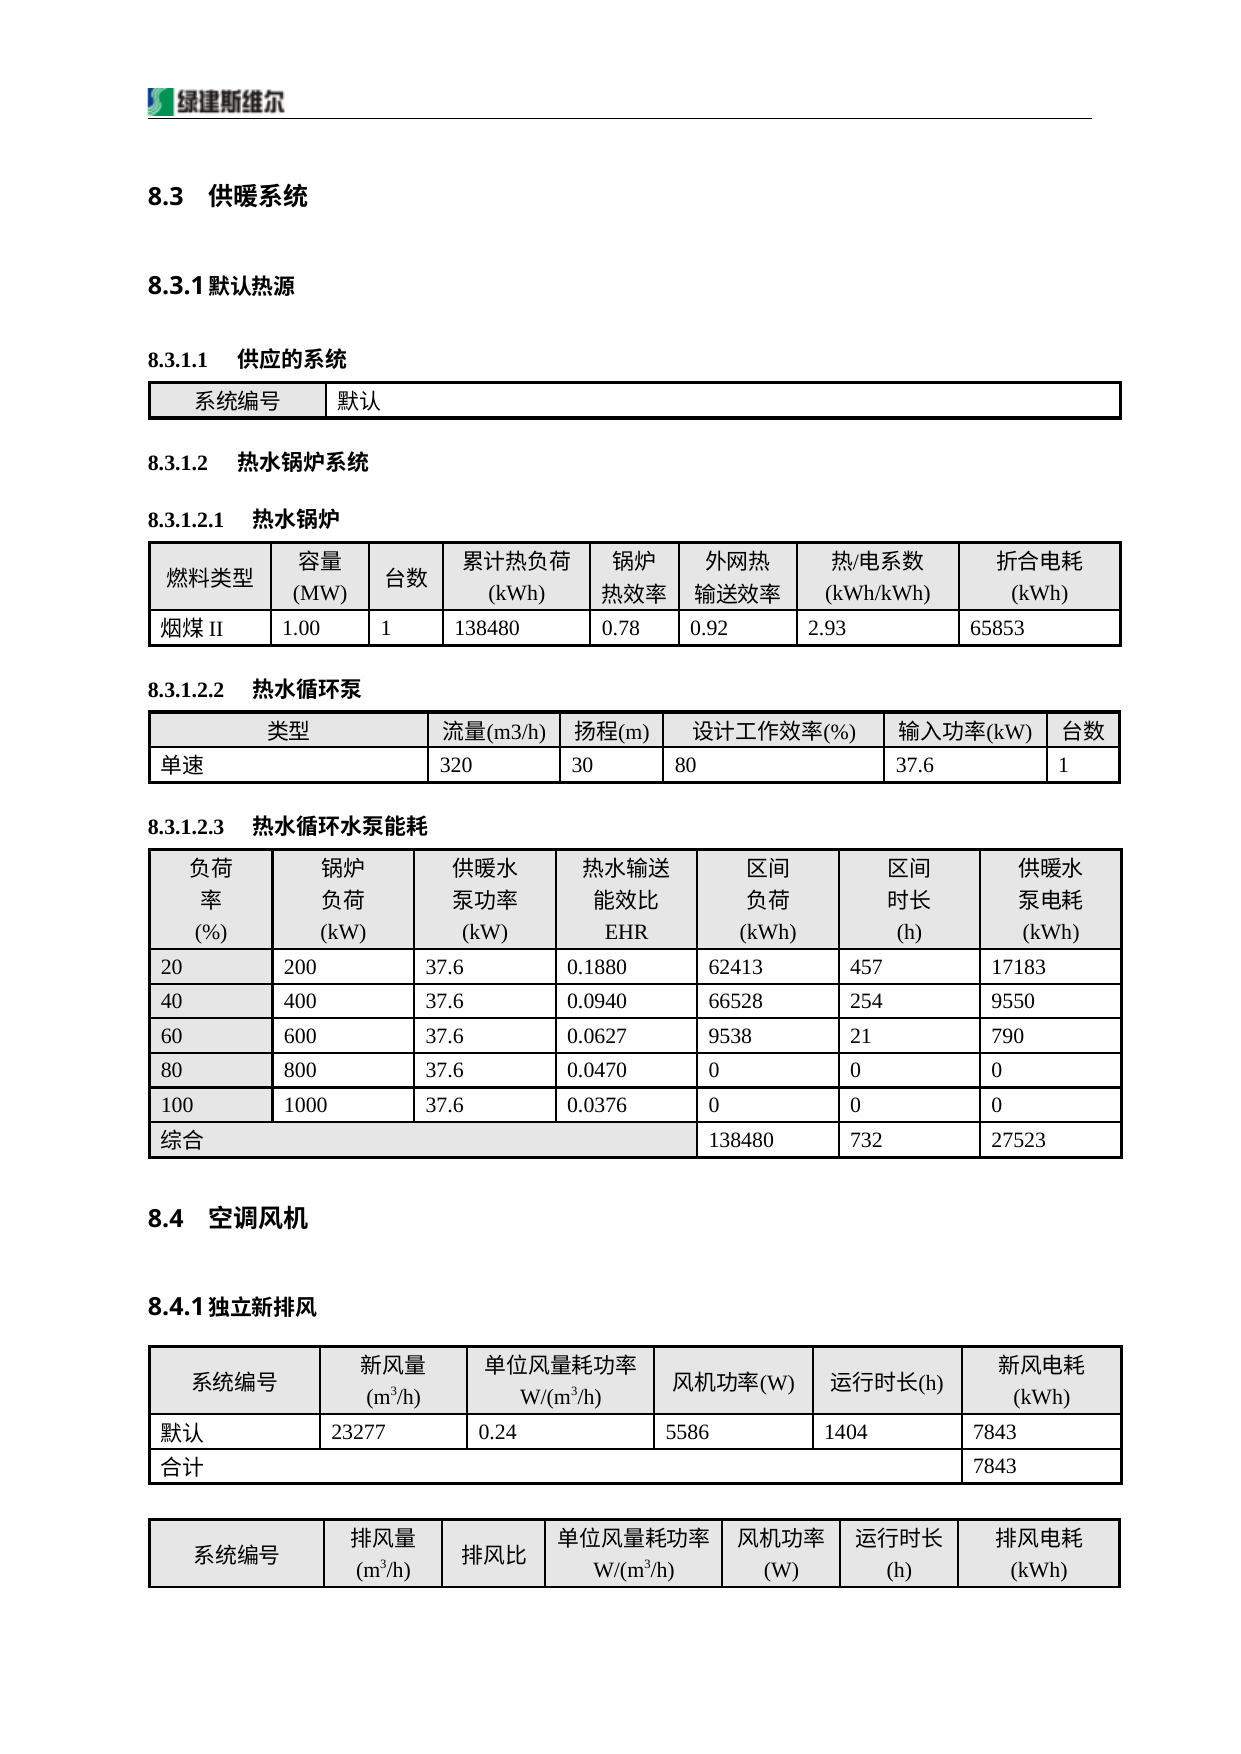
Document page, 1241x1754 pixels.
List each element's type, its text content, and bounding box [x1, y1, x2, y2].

table_header 供暖水 泵功率 (kW) [415, 851, 555, 948]
table_cell 40 [151, 985, 271, 1017]
table_header 外网热 输送效率 [680, 544, 796, 609]
table_header 排风比 [443, 1521, 544, 1586]
table_header 风机功率(W) [655, 1348, 812, 1413]
table_header 单位风量耗功率 W/(m3/h) [468, 1348, 653, 1413]
table_header 运行时长(h) [814, 1348, 961, 1413]
table_header 热水输送 能效比 EHR [557, 851, 696, 948]
table_header 新风电耗(kWh) [963, 1348, 1120, 1413]
table_cell 0.0470 [557, 1054, 696, 1086]
table_header 锅炉 热效率 [591, 544, 678, 609]
table_cell 1.00 [272, 611, 368, 643]
table_cell 0 [698, 1089, 838, 1121]
table_cell 457 [840, 950, 979, 983]
table_cell 27523 [981, 1123, 1120, 1156]
table_cell 80 [151, 1054, 271, 1086]
picture [147, 88, 288, 116]
subtitle 热水循环水泵能耗 [148, 809, 1092, 841]
subtitle 热水锅炉 [148, 502, 1092, 534]
subtitle 热水锅炉系统 [148, 444, 1092, 477]
table_header 扬程(m) [561, 714, 662, 746]
table_cell 37.6 [415, 1089, 555, 1121]
table_cell 65853 [960, 611, 1119, 643]
table_header 供暖水 泵电耗 (kWh) [981, 851, 1120, 948]
table_cell 17183 [981, 950, 1120, 983]
table_header 排风量 (m3/h) [325, 1521, 441, 1586]
table_header 排风电耗 (kWh) [959, 1521, 1118, 1586]
table_header 运行时长(h) [841, 1521, 957, 1586]
table_header 流量(m3/h) [429, 714, 559, 746]
table_header 新风量 (m3/h) [321, 1348, 466, 1413]
table_header 台数 [370, 544, 442, 609]
table_cell 37.6 [415, 1054, 555, 1086]
subtitle 热水循环泵 [148, 672, 1092, 704]
table_cell 254 [840, 985, 979, 1017]
table_cell 320 [429, 748, 559, 781]
table_header 系统编号 [151, 1348, 319, 1413]
table_header 默认 [327, 384, 1119, 416]
table_header 累计热负荷 (kWh) [444, 544, 589, 609]
table_cell 0.0627 [557, 1019, 696, 1052]
table_cell 1 [1048, 748, 1118, 781]
table_cell 37.6 [885, 748, 1046, 781]
table_cell 400 [274, 985, 413, 1017]
table_cell 30 [561, 748, 662, 781]
table_cell 默认 [151, 1415, 319, 1448]
table_cell 综合 [151, 1123, 696, 1156]
table_cell 200 [274, 950, 413, 983]
table_header 燃料类型 [151, 544, 270, 609]
table_header 区间 负荷 (kWh) [698, 851, 838, 948]
table_cell 合计 [151, 1450, 961, 1482]
subtitle 独立新排风 [148, 1274, 1092, 1339]
table_cell 0.0376 [557, 1089, 696, 1121]
table_cell 0 [840, 1089, 979, 1121]
table_header 折合电耗 (kWh) [960, 544, 1119, 609]
table_cell 0 [840, 1054, 979, 1086]
table_header 输入功率(kW) [885, 714, 1046, 746]
table_cell 0 [698, 1054, 838, 1086]
table_cell 62413 [698, 950, 838, 983]
table_header 容量 (MW) [272, 544, 368, 609]
table_header 单位风量耗功率W/(m3/h) [546, 1521, 721, 1586]
table_cell 0.24 [468, 1415, 653, 1448]
table_cell 1000 [274, 1089, 413, 1121]
table_cell 100 [151, 1089, 271, 1121]
table_cell 7843 [963, 1450, 1120, 1482]
table_header 锅炉 负荷 (kW) [274, 851, 413, 948]
table_cell 138480 [444, 611, 589, 643]
table_cell 9538 [698, 1019, 838, 1052]
table_cell 37.6 [415, 950, 555, 983]
table_cell 21 [840, 1019, 979, 1052]
table_cell 单速 [151, 748, 427, 781]
table_header 风机功率(W) [723, 1521, 839, 1586]
subtitle 供暖系统 [148, 162, 1092, 227]
table_cell 0.78 [591, 611, 678, 643]
table_cell 60 [151, 1019, 271, 1052]
table_cell 732 [840, 1123, 979, 1156]
table_cell 37.6 [415, 985, 555, 1017]
table_cell 138480 [698, 1123, 838, 1156]
table_cell 0.1880 [557, 950, 696, 983]
table_cell 790 [981, 1019, 1120, 1052]
table_cell 66528 [698, 985, 838, 1017]
table_header 系统编号 [151, 384, 325, 416]
table_cell 80 [664, 748, 883, 781]
table_cell 5586 [655, 1415, 812, 1448]
table_cell 0 [981, 1089, 1120, 1121]
table_cell 9550 [981, 985, 1120, 1017]
table_cell 0.92 [680, 611, 796, 643]
subtitle 默认热源 [148, 252, 1092, 317]
table_header 热/电系数 (kWh/kWh) [798, 544, 958, 609]
table_cell 烟煤II [151, 611, 270, 643]
table_header 设计工作效率(%) [664, 714, 883, 746]
table_cell 0 [981, 1054, 1120, 1086]
subtitle 空调风机 [148, 1184, 1092, 1249]
table_header 区间 时长 (h) [840, 851, 979, 948]
table_cell 1 [370, 611, 442, 643]
table_cell 37.6 [415, 1019, 555, 1052]
table_cell 7843 [963, 1415, 1120, 1448]
subtitle 供应的系统 [148, 342, 1092, 374]
table_cell 23277 [321, 1415, 466, 1448]
table_header 类型 [151, 714, 427, 746]
table_header 台数 [1048, 714, 1118, 746]
table_cell 0.0940 [557, 985, 696, 1017]
table_header 系统编号 [151, 1521, 323, 1586]
table_cell 2.93 [798, 611, 958, 643]
table_cell 1404 [814, 1415, 961, 1448]
table_cell 800 [274, 1054, 413, 1086]
table_header 负荷 率 (%) [151, 851, 271, 948]
table_cell 600 [274, 1019, 413, 1052]
table_cell 20 [151, 950, 271, 983]
